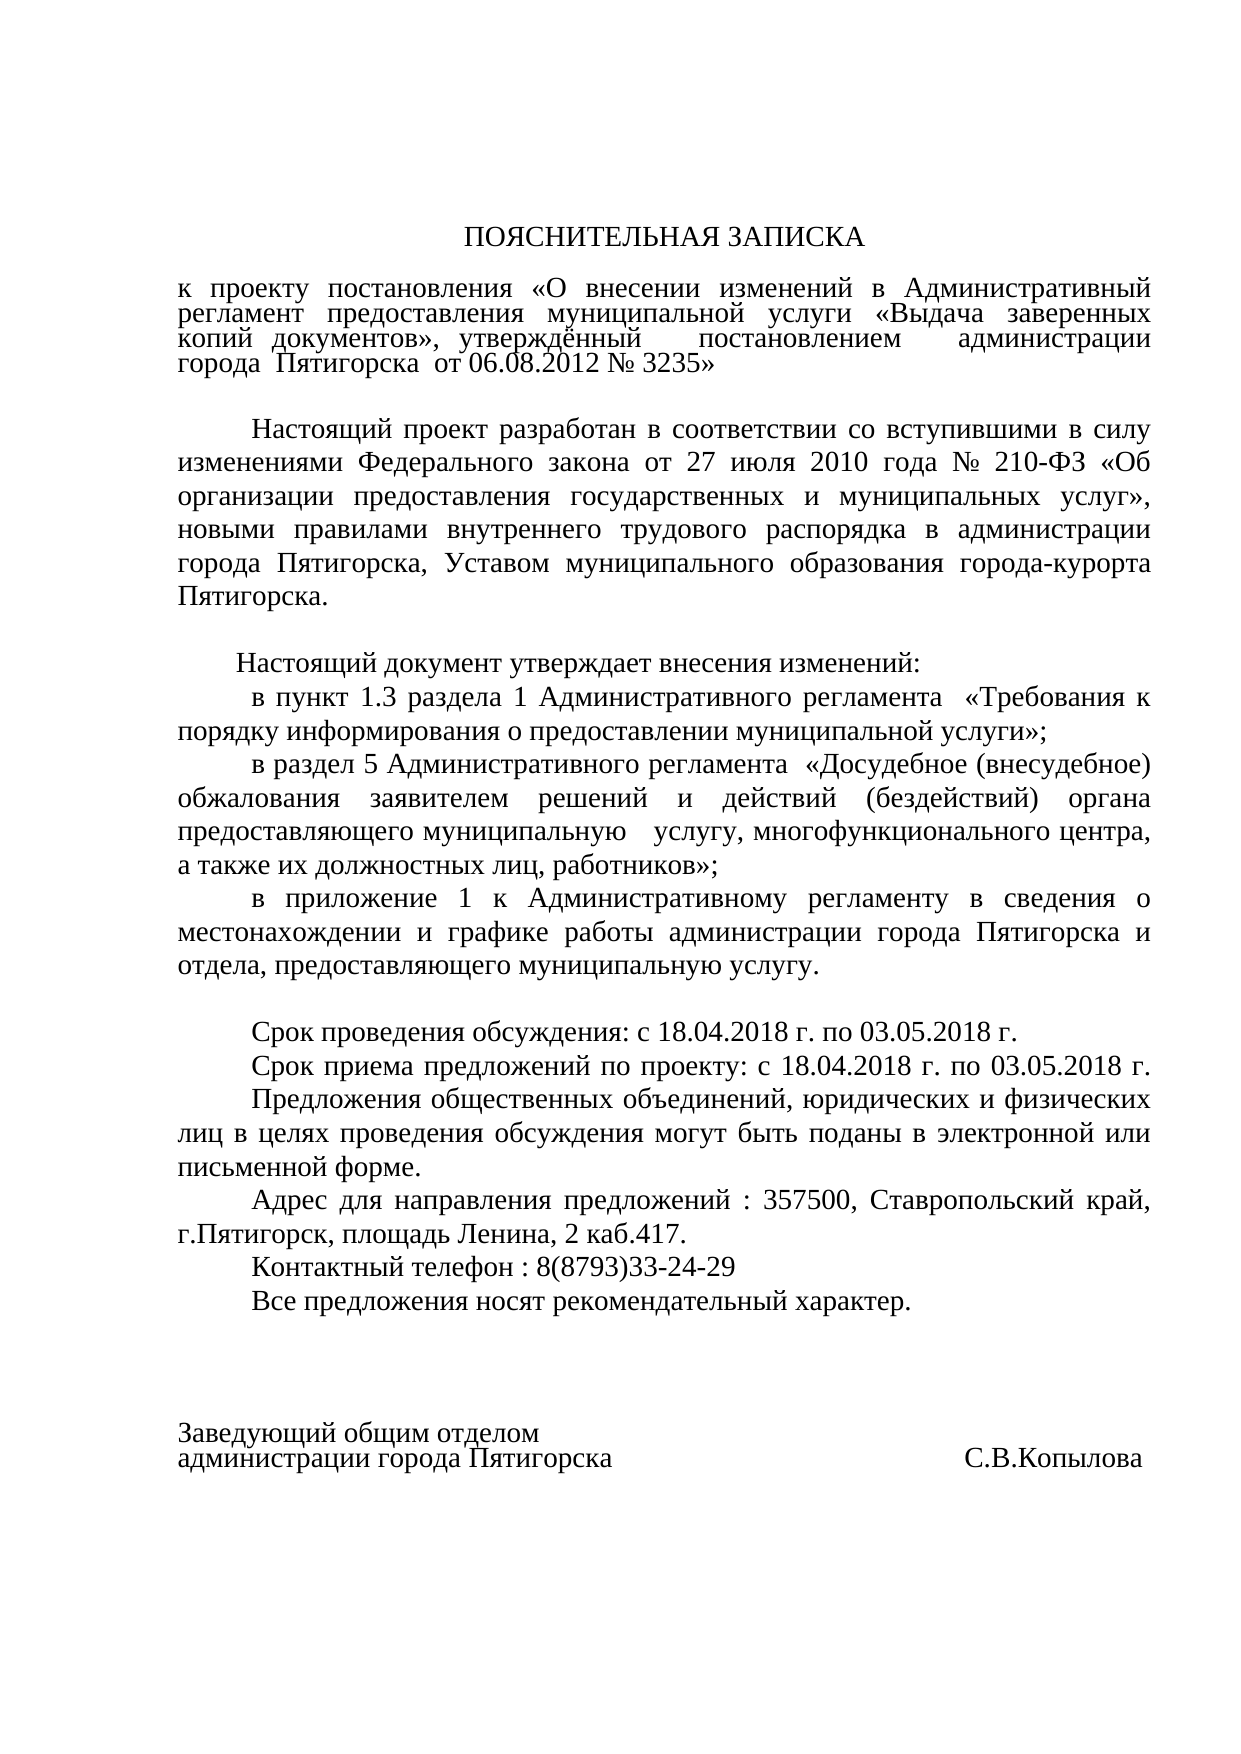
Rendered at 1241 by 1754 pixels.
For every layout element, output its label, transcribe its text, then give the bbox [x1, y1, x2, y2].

text Все предложения носят рекомендательный характер. [177, 1283, 1152, 1316]
text в приложение 1 к Административному регламенту в сведения о местонахождении и графике работы администрации города Пятигорска и отдела, предоставляющего муниципальную услугу. [177, 880, 1152, 981]
list в пункт 1.3 раздела 1 Административного регламента «Требования к порядку информирования о предоставлении муниципальной услуги»; [177, 679, 1152, 746]
text ПОЯСНИТЕЛЬНАЯ ЗАПИСКА [177, 219, 1152, 252]
text Настоящий документ утверждает внесения изменений: [177, 646, 1152, 679]
text Срок приема предложений по проекту: с 18.04.2018 г. по 03.05.2018 г. Предложения общественных объединений, юридических и физических лиц в целях проведения обсуждения могут быть поданы в электронной или письменной форме. [177, 1048, 1152, 1182]
text Срок проведения обсуждения: с 18.04.2018 г. по 03.05.2018 г. [177, 1014, 1152, 1048]
text Настоящий проект разработан в соответствии со вступившими в силу изменениями Федерального закона от 27 июля 2010 года № 210-ФЗ «Об организации предоставления государственных и муниципальных услуг», новыми правилами внутреннего трудового распорядка в администрации города Пятигорска, Уставом муниципального образования города-курорта Пятигорска. [177, 411, 1152, 612]
text Адрес для направления предложений : 357500, Ставропольский край, г.Пятигорск, площадь Ленина, 2 каб.417. [177, 1182, 1152, 1249]
text Контактный телефон : 8(8793)33-24-29 [177, 1249, 1152, 1283]
text к проекту постановления «О внесении изменений в Административный регламент предоставления муниципальной услуги «Выдача заверенных копий документов», утверждённый постановлением администрации города Пятигорска от 06.08.2012 № 3235» [177, 277, 1152, 377]
text администрации города Пятигорска С.В.Копылова [177, 1447, 1152, 1472]
text Заведующий общим отделом [177, 1422, 1152, 1447]
text в раздел 5 Административного регламента «Досудебное (внесудебное) обжалования заявителем решений и действий (бездействий) органа предоставляющего муниципальную услугу, многофункционального центра, а также их должностных лиц, работников»; [177, 746, 1152, 880]
